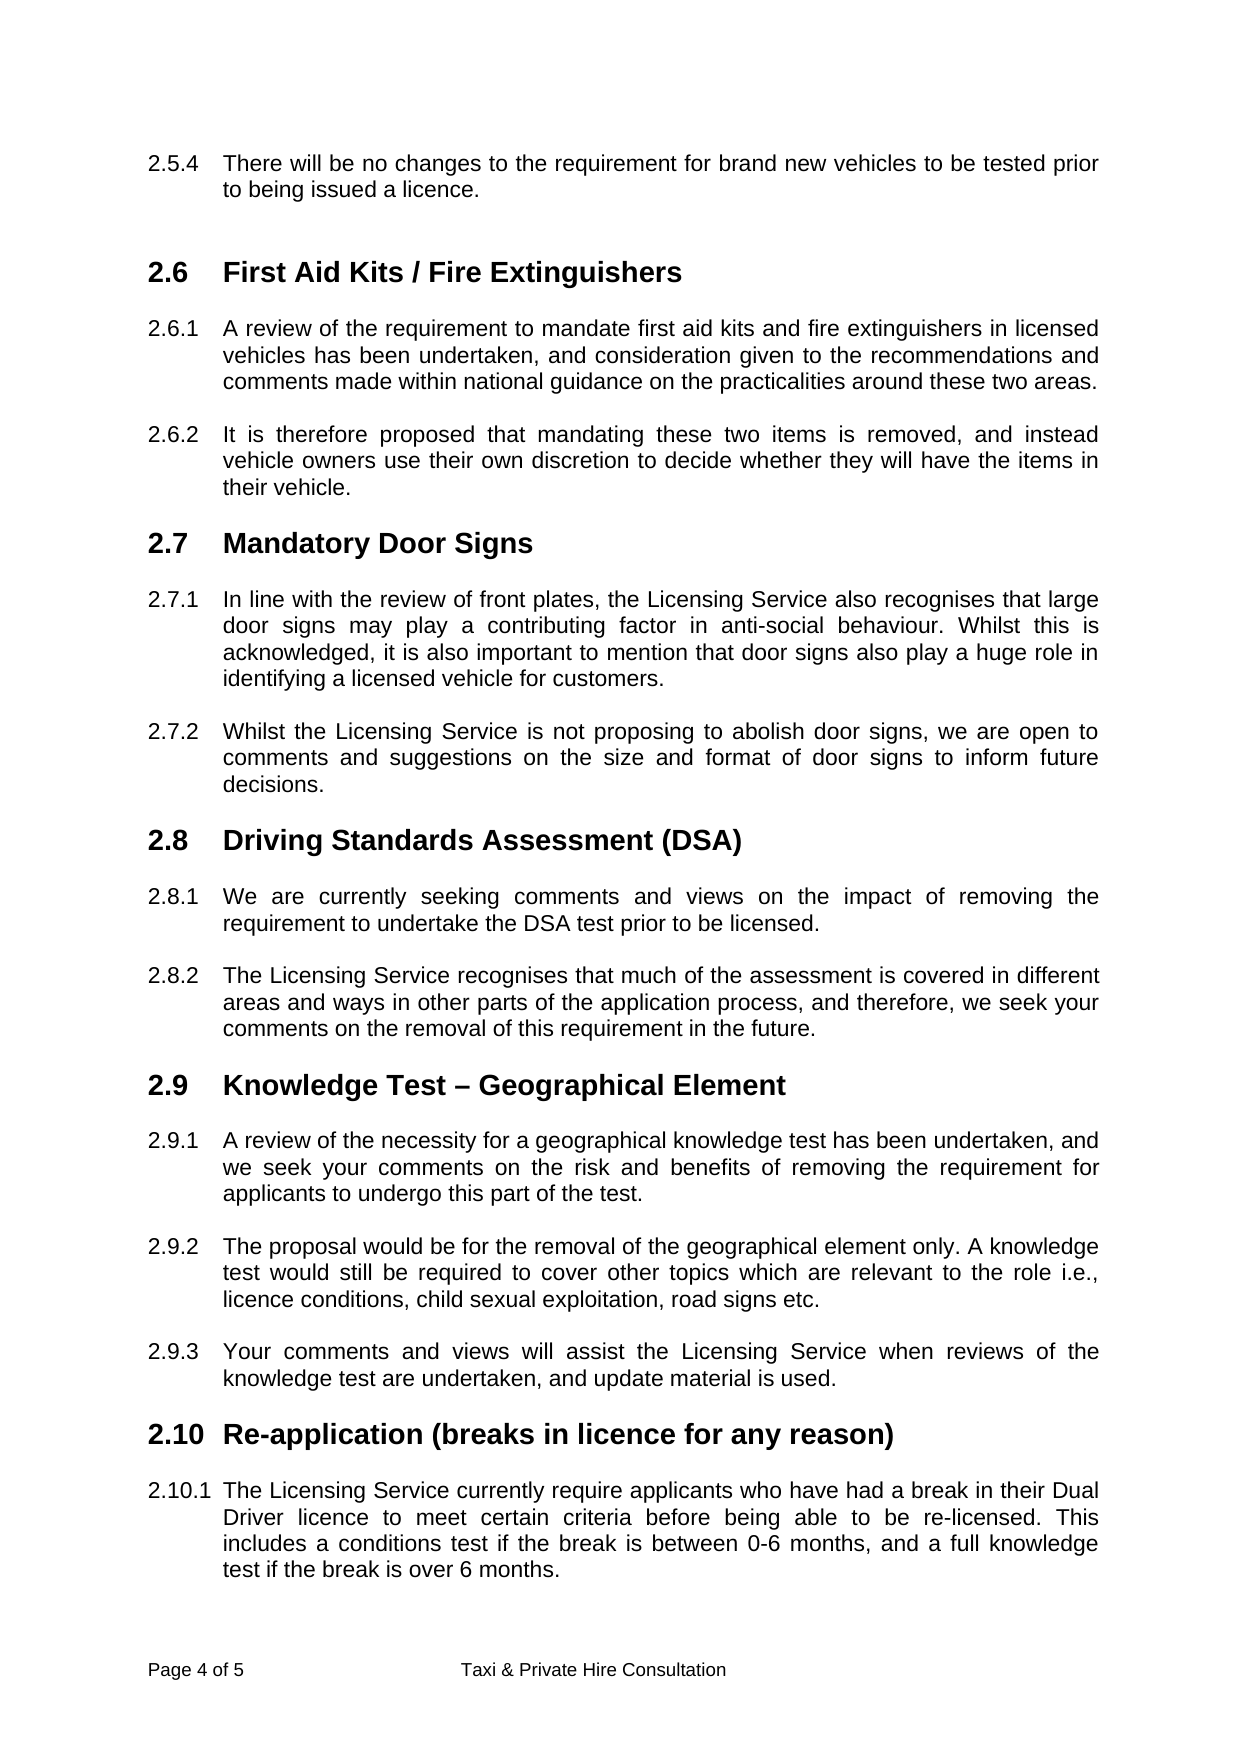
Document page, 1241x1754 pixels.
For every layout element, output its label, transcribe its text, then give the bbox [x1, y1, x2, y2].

text 2.6.2 It is therefore proposed that mandating these two items is removed, and instead vehicle owners use their own discretion to decide whether they will have the items in their vehicle. [148, 421, 1100, 500]
text 2.9.1 A review of the necessity for a geographical knowledge test has been undertaken, and we seek your comments on the risk and benefits of removing the requirement for applicants to undergo this part of the test. [148, 1127, 1100, 1207]
text 2.9.3 Your comments and views will assist the Licensing Service when reviews of the knowledge test are undertaken, and update material is used. [148, 1338, 1100, 1391]
text 2.5.4 There will be no changes to the requirement for brand new vehicles to be tested prior to being issued a licence. [148, 150, 1100, 203]
text 2.8.2 The Licensing Service recognises that much of the assessment is covered in different areas and ways in other parts of the application process, and therefore, we seek your comments on the removal of this requirement in the future. [148, 962, 1100, 1041]
text 2.6.1 A review of the requirement to mandate first aid kits and fire extinguishers in licensed vehicles has been undertaken, and consideration given to the recommendations and comments made within national guidance on the practicalities around these two areas. [148, 315, 1100, 394]
text 2.10.1 The Licensing Service currently require applicants who have had a break in their Dual Driver licence to meet certain criteria before being able to be re-licensed. This includes a conditions test if the break is between 0-6 months, and a full knowledge test if the break is over 6 months. [148, 1477, 1100, 1583]
text 2.8 Driving Standards Assessment (DSA) [148, 823, 1100, 857]
text 2.6 First Aid Kits / Fire Extinguishers [148, 255, 1100, 289]
text 2.7.1 In line with the review of front plates, the Licensing Service also recognises that large door signs may play a contributing factor in anti-social behaviour. Whilst this is acknowledged, it is also important to mention that door signs also play a huge role in identifying a licensed vehicle for customers. [148, 586, 1100, 691]
text 2.9.2 The proposal would be for the removal of the geographical element only. A knowledge test would still be required to cover other topics which are relevant to the role i.e., licence conditions, child sexual exploitation, road signs etc. [148, 1233, 1100, 1312]
text 2.7 Mandatory Door Signs [148, 526, 1100, 560]
text 2.8.1 We are currently seeking comments and views on the impact of removing the requirement to undertake the DSA test prior to be licensed. [148, 883, 1100, 936]
text 2.10 Re-application (breaks in licence for any reason) [148, 1417, 1100, 1451]
text 2.9 Knowledge Test – Geographical Element [148, 1068, 1100, 1101]
text 2.7.2 Whilst the Licensing Service is not proposing to abolish door signs, we are open to comments and suggestions on the size and format of door signs to inform future decisions. [148, 718, 1100, 797]
